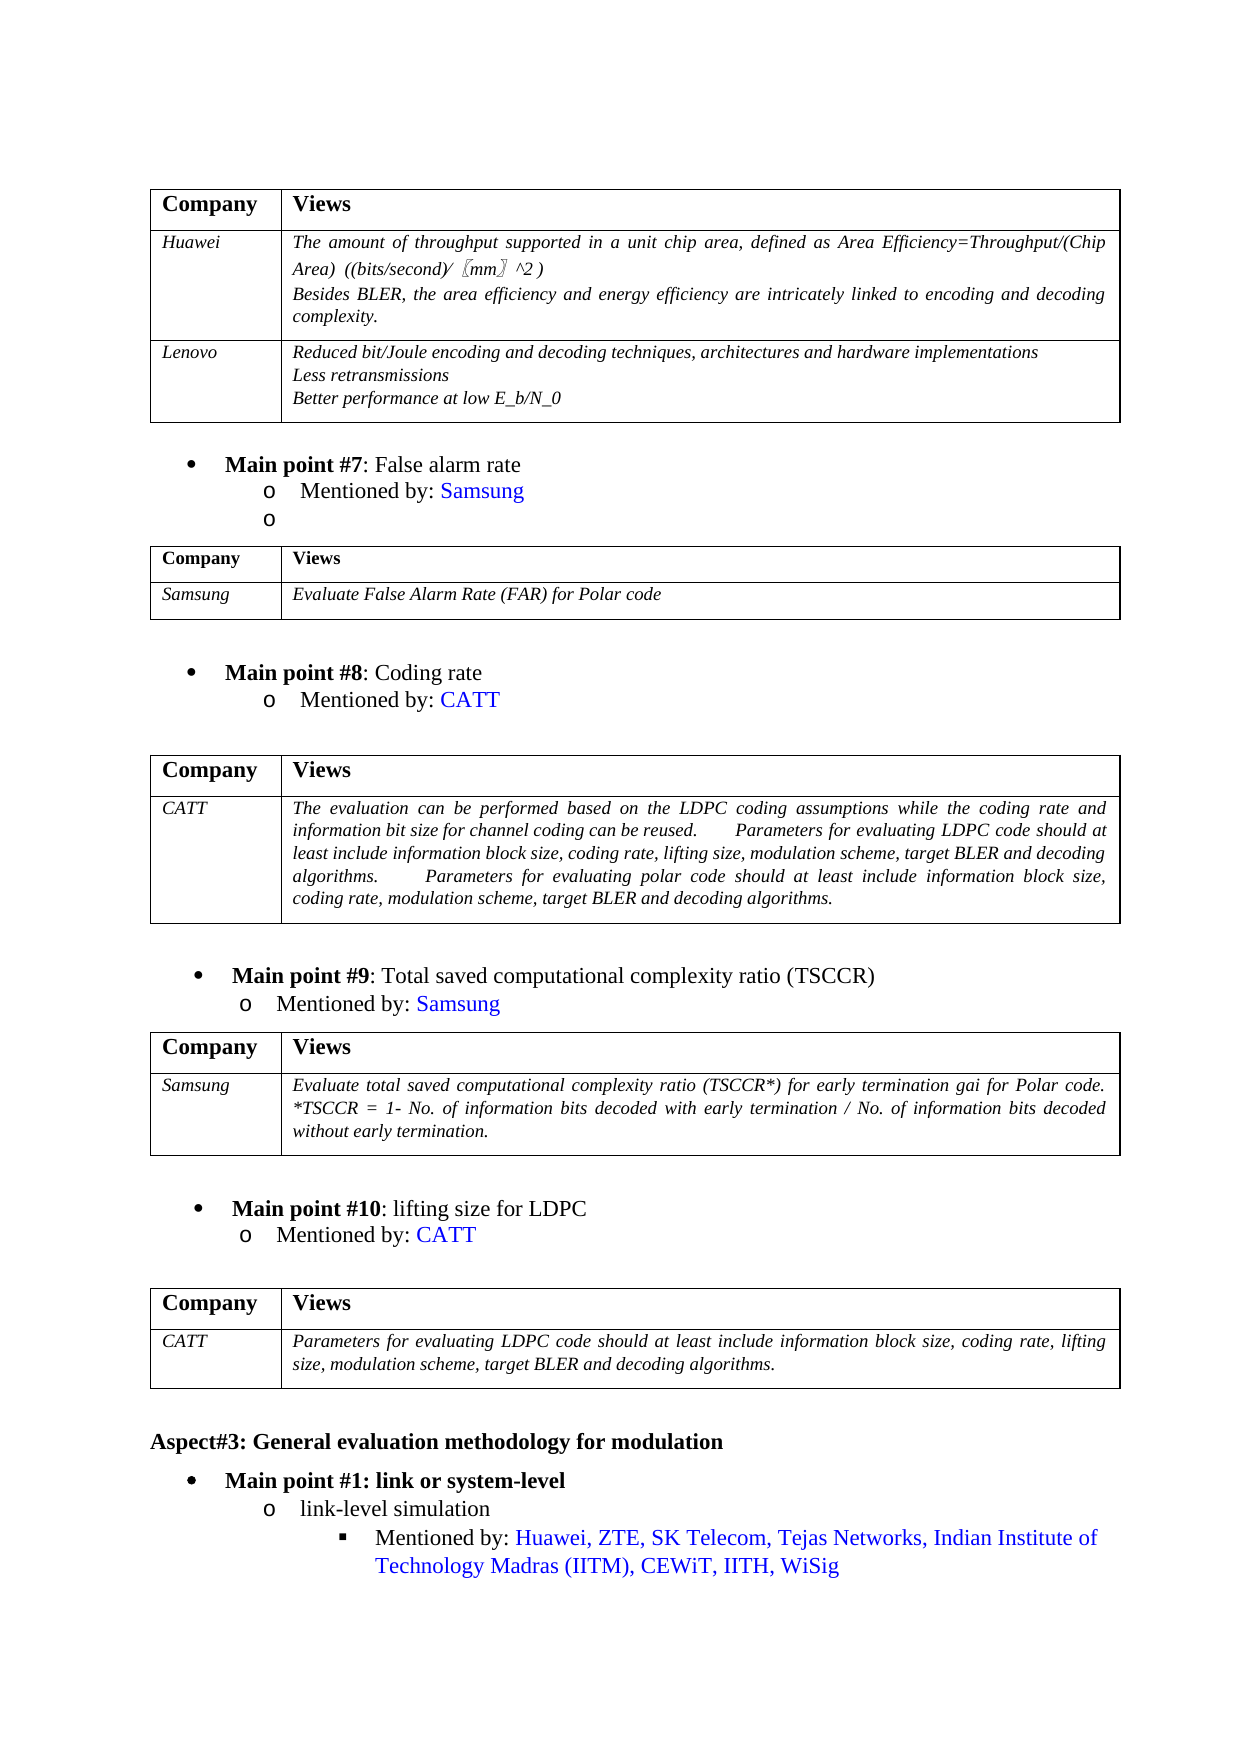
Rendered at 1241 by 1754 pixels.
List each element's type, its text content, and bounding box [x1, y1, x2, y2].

table_cell Reduced bit/Joule encoding and decoding techniques, architectures and hardware implementations Less retransmissions Better performance at low E_b/N_0 [282, 341, 1119, 422]
subtitle Aspect#3: General evaluation methodology for modulation [150, 1428, 1120, 1454]
table_cell Parameters for evaluating LDPC code should at least include information block size, coding rate, lifting size, modulation scheme, target BLER and decoding algorithms. [282, 1330, 1119, 1388]
table_cell Evaluate total saved computational complexity ratio (TSCCR*) for early termination gai for Polar code. *TSCCR = 1- No. of information bits decoded with early termination / No. of information bits decoded without early termination. [282, 1074, 1119, 1155]
table_header Views [282, 190, 1119, 230]
table_cell Huawei [151, 231, 281, 340]
table_cell The evaluation can be performed based on the LDPC coding assumptions while the coding rate and information bit size for channel coding can be reused.  Parameters for evaluating LDPC code should at least include information block size, coding rate, lifting size, modulation scheme, target BLER and decoding algorithms.  Parameters for evaluating polar code should at least include information block size, coding rate, modulation scheme, target BLER and decoding algorithms. [282, 797, 1119, 922]
list link-level simulation [262, 1494, 1120, 1523]
list Mentioned by: Samsung [262, 477, 1120, 505]
table_header Company [151, 756, 281, 796]
list Mentioned by: Huawei, ZTE, SK Telecom, Tejas Networks, Indian Institute of Technology Madras (IITM), CEWiT, IITH, WiSig [337, 1524, 1120, 1578]
list Mentioned by: CATT [262, 686, 1120, 714]
table_header Views [282, 1289, 1119, 1329]
table_cell CATT [151, 797, 281, 922]
table_cell Evaluate False Alarm Rate (FAR) for Polar code [282, 583, 1119, 619]
table_header Company [151, 1033, 281, 1073]
table_cell Samsung [151, 1074, 281, 1155]
list Main point #10: lifting size for LDPC [194, 1195, 1120, 1221]
table_header Views [282, 1033, 1119, 1073]
table_cell Lenovo [151, 341, 281, 422]
table_header Views [282, 756, 1119, 796]
list Main point #1: link or system-level [187, 1467, 1120, 1493]
table_header Company [151, 1289, 281, 1329]
list Main point #9: Total saved computational complexity ratio (TSCCR) [194, 962, 1120, 989]
table_cell Samsung [151, 583, 281, 619]
list Mentioned by: Samsung [238, 990, 1120, 1018]
table_cell CATT [151, 1330, 281, 1388]
list Mentioned by: CATT [238, 1221, 1120, 1249]
list Main point #7: False alarm rate [187, 451, 1120, 477]
table_header Company [151, 190, 281, 230]
table_header Views [282, 547, 1119, 582]
table_cell The amount of throughput supported in a unit chip area, defined as Area Efficiency=Throughput/(Chip Area) ((bits/second)⁄〖mm〗^2 ) Besides BLER, the area efficiency and energy efficiency are intricately linked to encoding and decoding complexity. [282, 231, 1119, 340]
table_header Company [151, 547, 281, 582]
list Main point #8: Coding rate [187, 658, 1120, 685]
